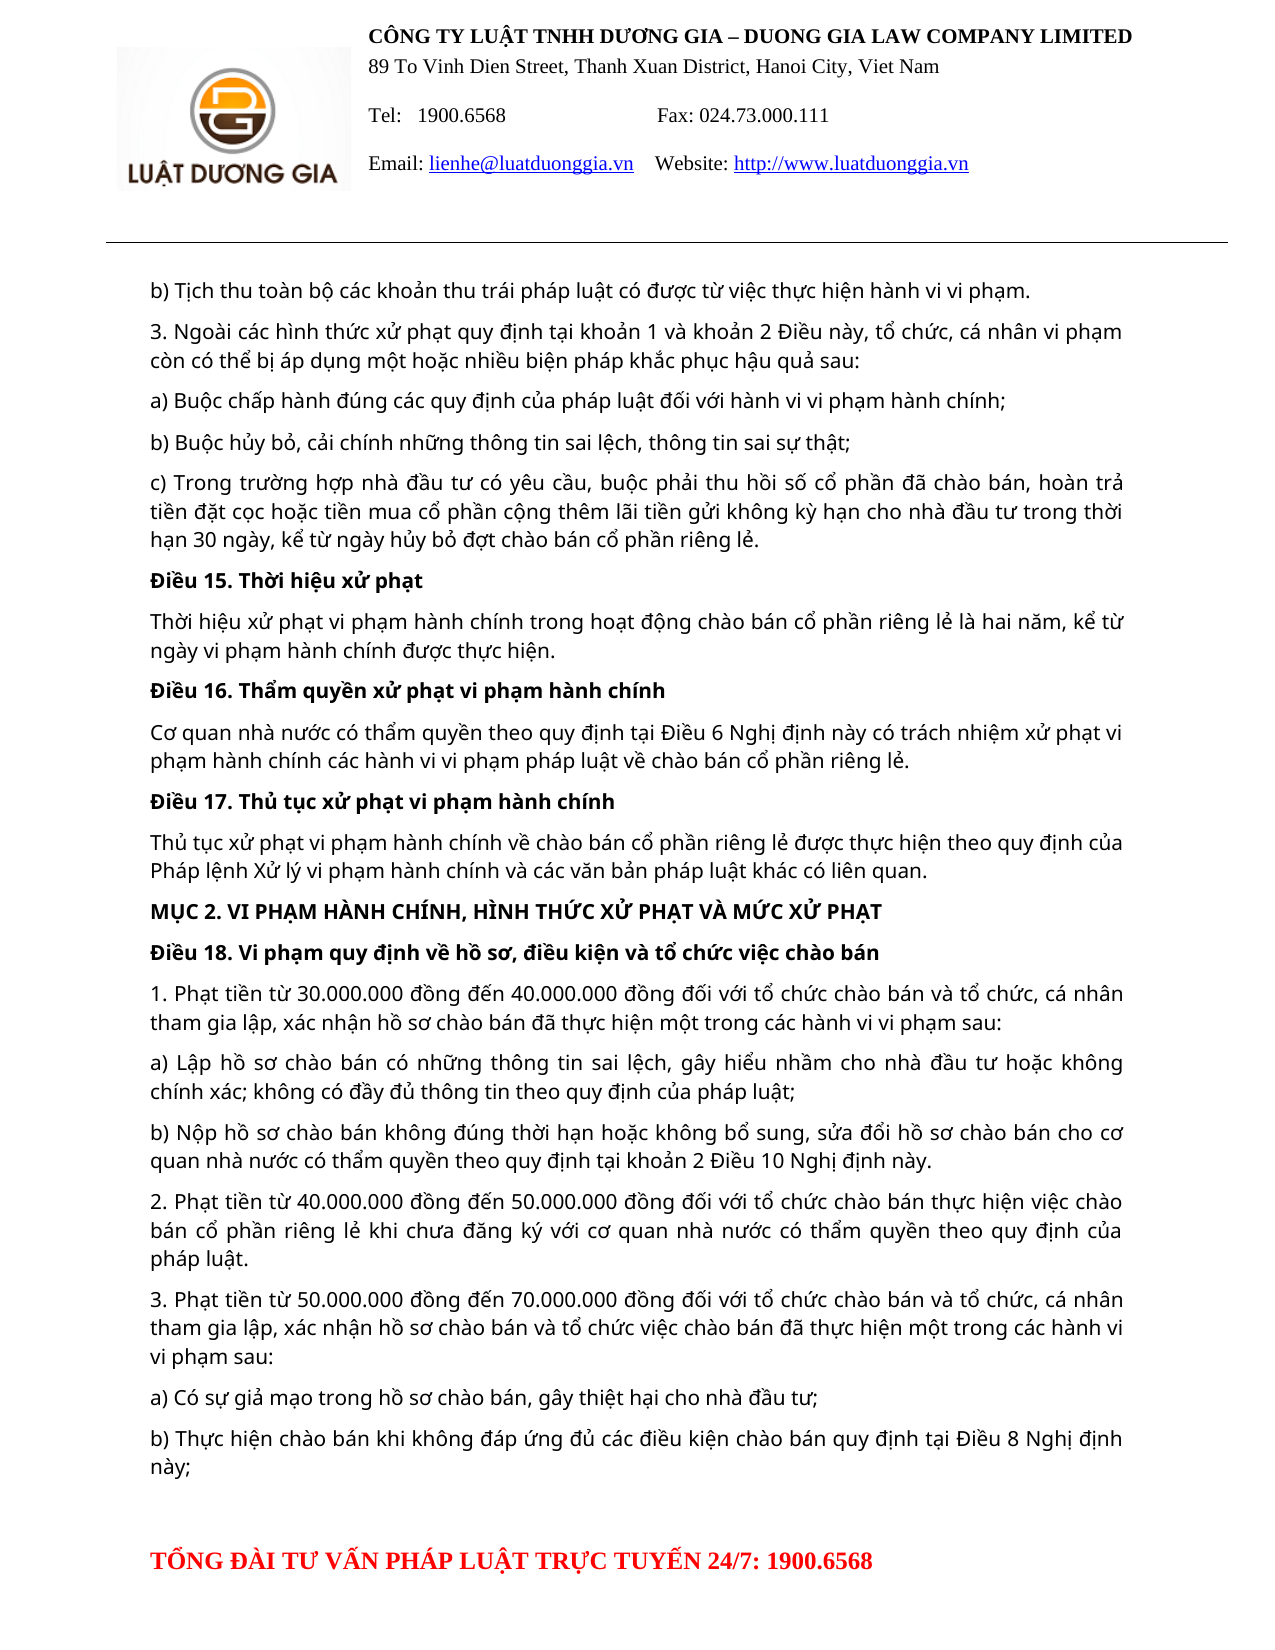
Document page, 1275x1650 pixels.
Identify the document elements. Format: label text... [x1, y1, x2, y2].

text Điều 18. Vi phạm quy định về hồ sơ, điều kiện và tổ chức việc chào bán [150, 938, 1125, 967]
picture [116, 47, 352, 191]
text Cơ quan nhà nước có thẩm quyền theo quy định tại Điều 6 Nghị định này có trách nhiệm xử phạt vi phạm hành chính các hành vi vi phạm pháp luật về chào bán cổ phần riêng lẻ. [150, 718, 1125, 774]
text 1. Phạt tiền từ 30.000.000 đồng đến 40.000.000 đồng đối với tổ chức chào bán và tổ chức, cá nhân tham gia lập, xác nhận hồ sơ chào bán đã thực hiện một trong các hành vi vi phạm sau: [150, 979, 1125, 1036]
text Thời hiệu xử phạt vi phạm hành chính trong hoạt động chào bán cổ phần riêng lẻ là hai năm, kể từ ngày vi phạm hành chính được thực hiện. [150, 607, 1125, 664]
text Điều 16. Thẩm quyền xử phạt vi phạm hành chính [150, 677, 1125, 705]
text Điều 17. Thủ tục xử phạt vi phạm hành chính [150, 787, 1125, 815]
text b) Tịch thu toàn bộ các khoản thu trái pháp luật có được từ việc thực hiện hành vi vi phạm. [150, 276, 1125, 305]
text Điều 15. Thời hiệu xử phạt [150, 566, 1125, 595]
text MỤC 2. VI PHẠM HÀNH CHÍNH, HÌNH THỨC XỬ PHẠT VÀ MỨC XỬ PHẠT [150, 897, 1125, 926]
text 2. Phạt tiền từ 40.000.000 đồng đến 50.000.000 đồng đối với tổ chức chào bán thực hiện việc chào bán cổ phần riêng lẻ khi chưa đăng ký với cơ quan nhà nước có thẩm quyền theo quy định của pháp luật. [150, 1187, 1125, 1273]
text a) Có sự giả mạo trong hồ sơ chào bán, gây thiệt hại cho nhà đầu tư; [150, 1383, 1125, 1411]
text c) Trong trường hợp nhà đầu tư có yêu cầu, buộc phải thu hồi số cổ phần đã chào bán, hoàn trả tiền đặt cọc hoặc tiền mua cổ phần cộng thêm lãi tiền gửi không kỳ hạn cho nhà đầu tư trong thời hạn 30 ngày, kể từ ngày hủy bỏ đợt chào bán cổ phần riêng lẻ. [150, 468, 1125, 554]
text a) Buộc chấp hành đúng các quy định của pháp luật đối với hành vi vi phạm hành chính; [150, 387, 1125, 415]
text 3. Ngoài các hình thức xử phạt quy định tại khoản 1 và khoản 2 Điều này, tổ chức, cá nhân vi phạm còn có thể bị áp dụng một hoặc nhiều biện pháp khắc phục hậu quả sau: [150, 317, 1125, 374]
text b) Buộc hủy bỏ, cải chính những thông tin sai lệch, thông tin sai sự thật; [150, 428, 1125, 456]
text 3. Phạt tiền từ 50.000.000 đồng đến 70.000.000 đồng đối với tổ chức chào bán và tổ chức, cá nhân tham gia lập, xác nhận hồ sơ chào bán và tổ chức việc chào bán đã thực hiện một trong các hành vi vi phạm sau: [150, 1285, 1125, 1370]
text b) Thực hiện chào bán khi không đáp ứng đủ các điều kiện chào bán quy định tại Điều 8 Nghị định này; [150, 1424, 1125, 1481]
text a) Lập hồ sơ chào bán có những thông tin sai lệch, gây hiểu nhầm cho nhà đầu tư hoặc không chính xác; không có đầy đủ thông tin theo quy định của pháp luật; [150, 1048, 1125, 1105]
text Thủ tục xử phạt vi phạm hành chính về chào bán cổ phần riêng lẻ được thực hiện theo quy định của Pháp lệnh Xử lý vi phạm hành chính và các văn bản pháp luật khác có liên quan. [150, 828, 1125, 885]
text b) Nộp hồ sơ chào bán không đúng thời hạn hoặc không bổ sung, sửa đổi hồ sơ chào bán cho cơ quan nhà nước có thẩm quyền theo quy định tại khoản 2 Điều 10 Nghị định này. [150, 1118, 1125, 1175]
